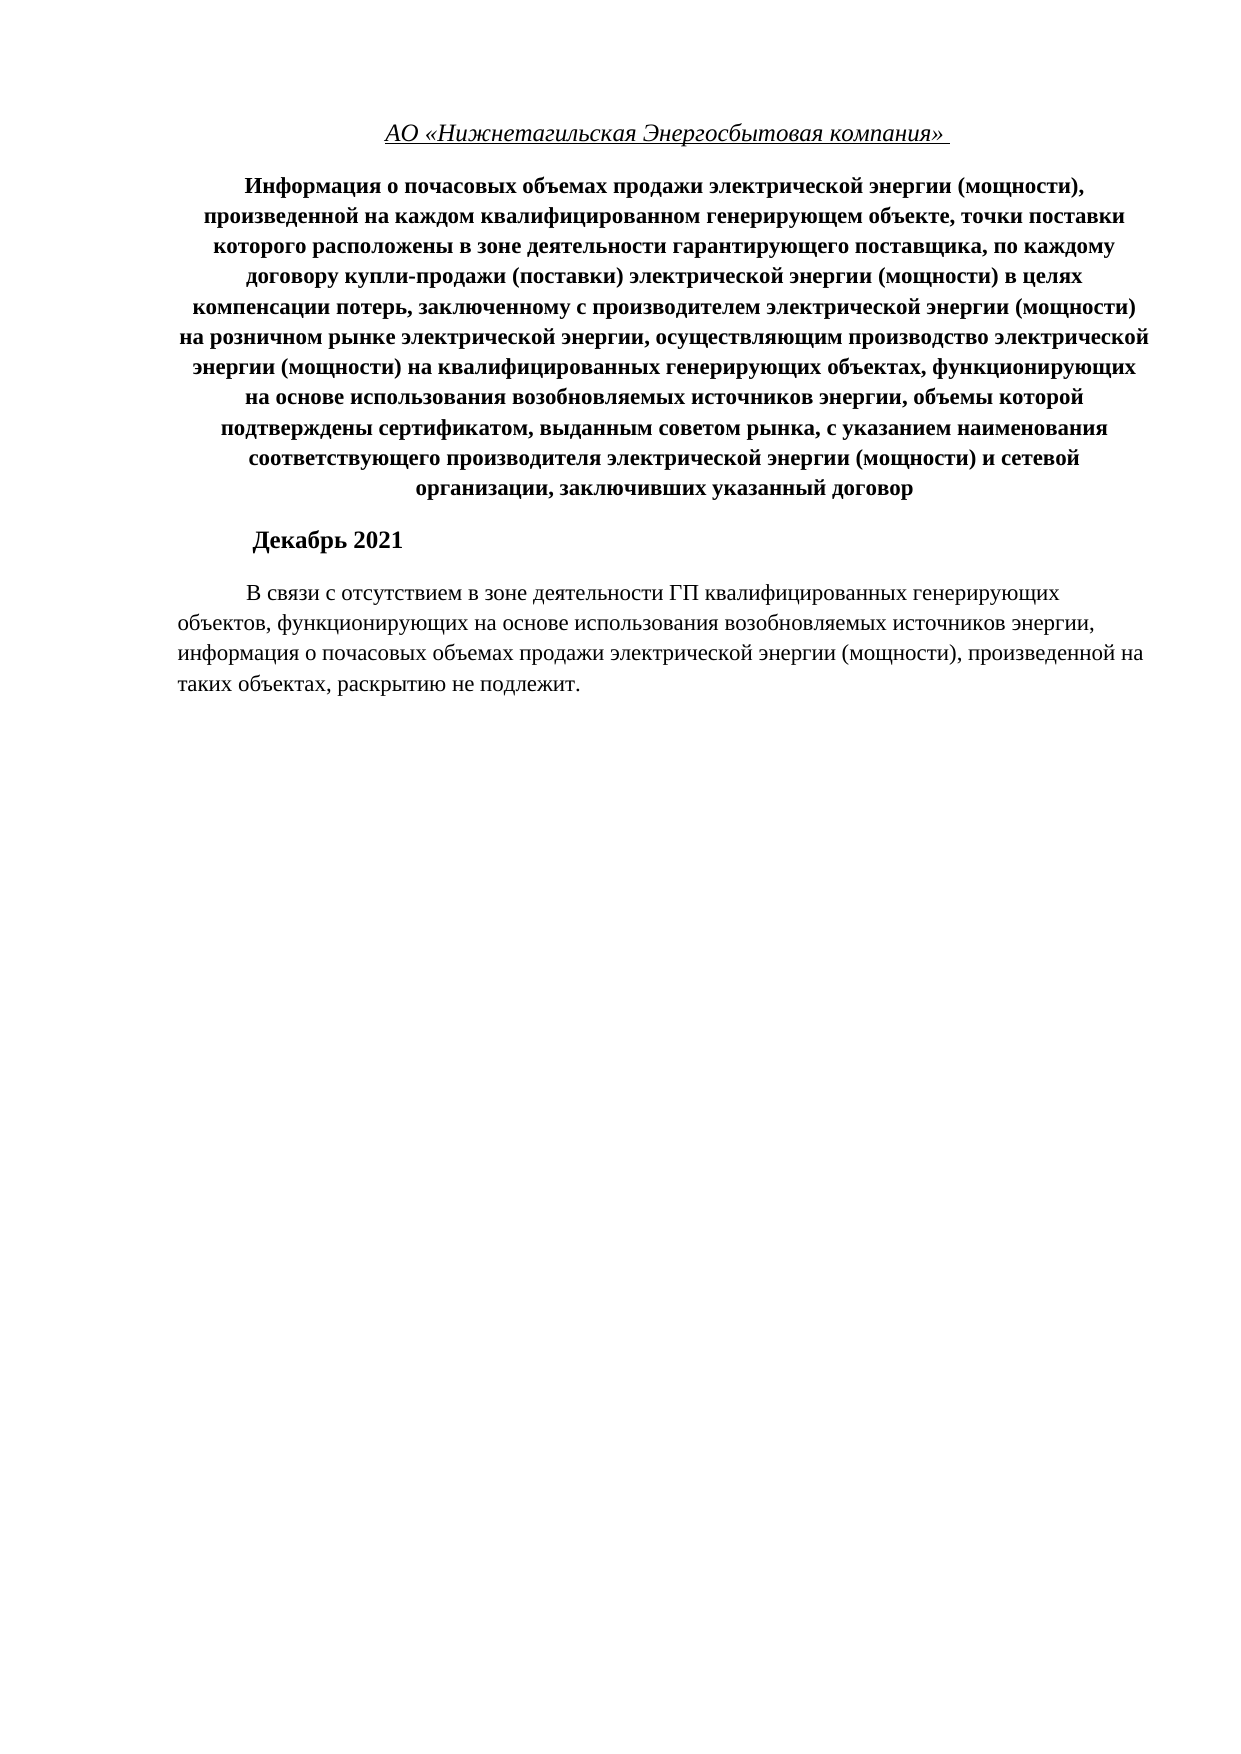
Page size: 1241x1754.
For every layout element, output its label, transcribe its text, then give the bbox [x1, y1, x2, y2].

text Информация о почасовых объемах продажи электрической энергии (мощности), произведенной на каждом квалифицированном генерирующем объекте, точки поставки которого расположены в зоне деятельности гарантирующего поставщика, по каждому договору купли-продажи (поставки) электрической энергии (мощности) в целях компенсации потерь, заключенному с производителем электрической энергии (мощности) на розничном рынке электрической энергии, осуществляющим производство электрической энергии (мощности) на квалифицированных генерирующих объектах, функционирующих на основе использования возобновляемых источников энергии, объемы которой подтверждены сертификатом, выданным советом рынка, с указанием наименования соответствующего производителя электрической энергии (мощности) и сетевой организации, заключивших указанный договор [177, 172, 1152, 500]
text Декабрь 2021 [177, 525, 1152, 554]
text В связи с отсутствием в зоне деятельности ГП квалифицированных генерирующих объектов, функционирующих на основе использования возобновляемых источников энергии, информация о почасовых объемах продажи электрической энергии (мощности), произведенной на таких объектах, раскрытию не подлежит. [177, 579, 1152, 696]
text АО «Нижнетагильская Энергосбытовая компания» [177, 118, 1152, 147]
